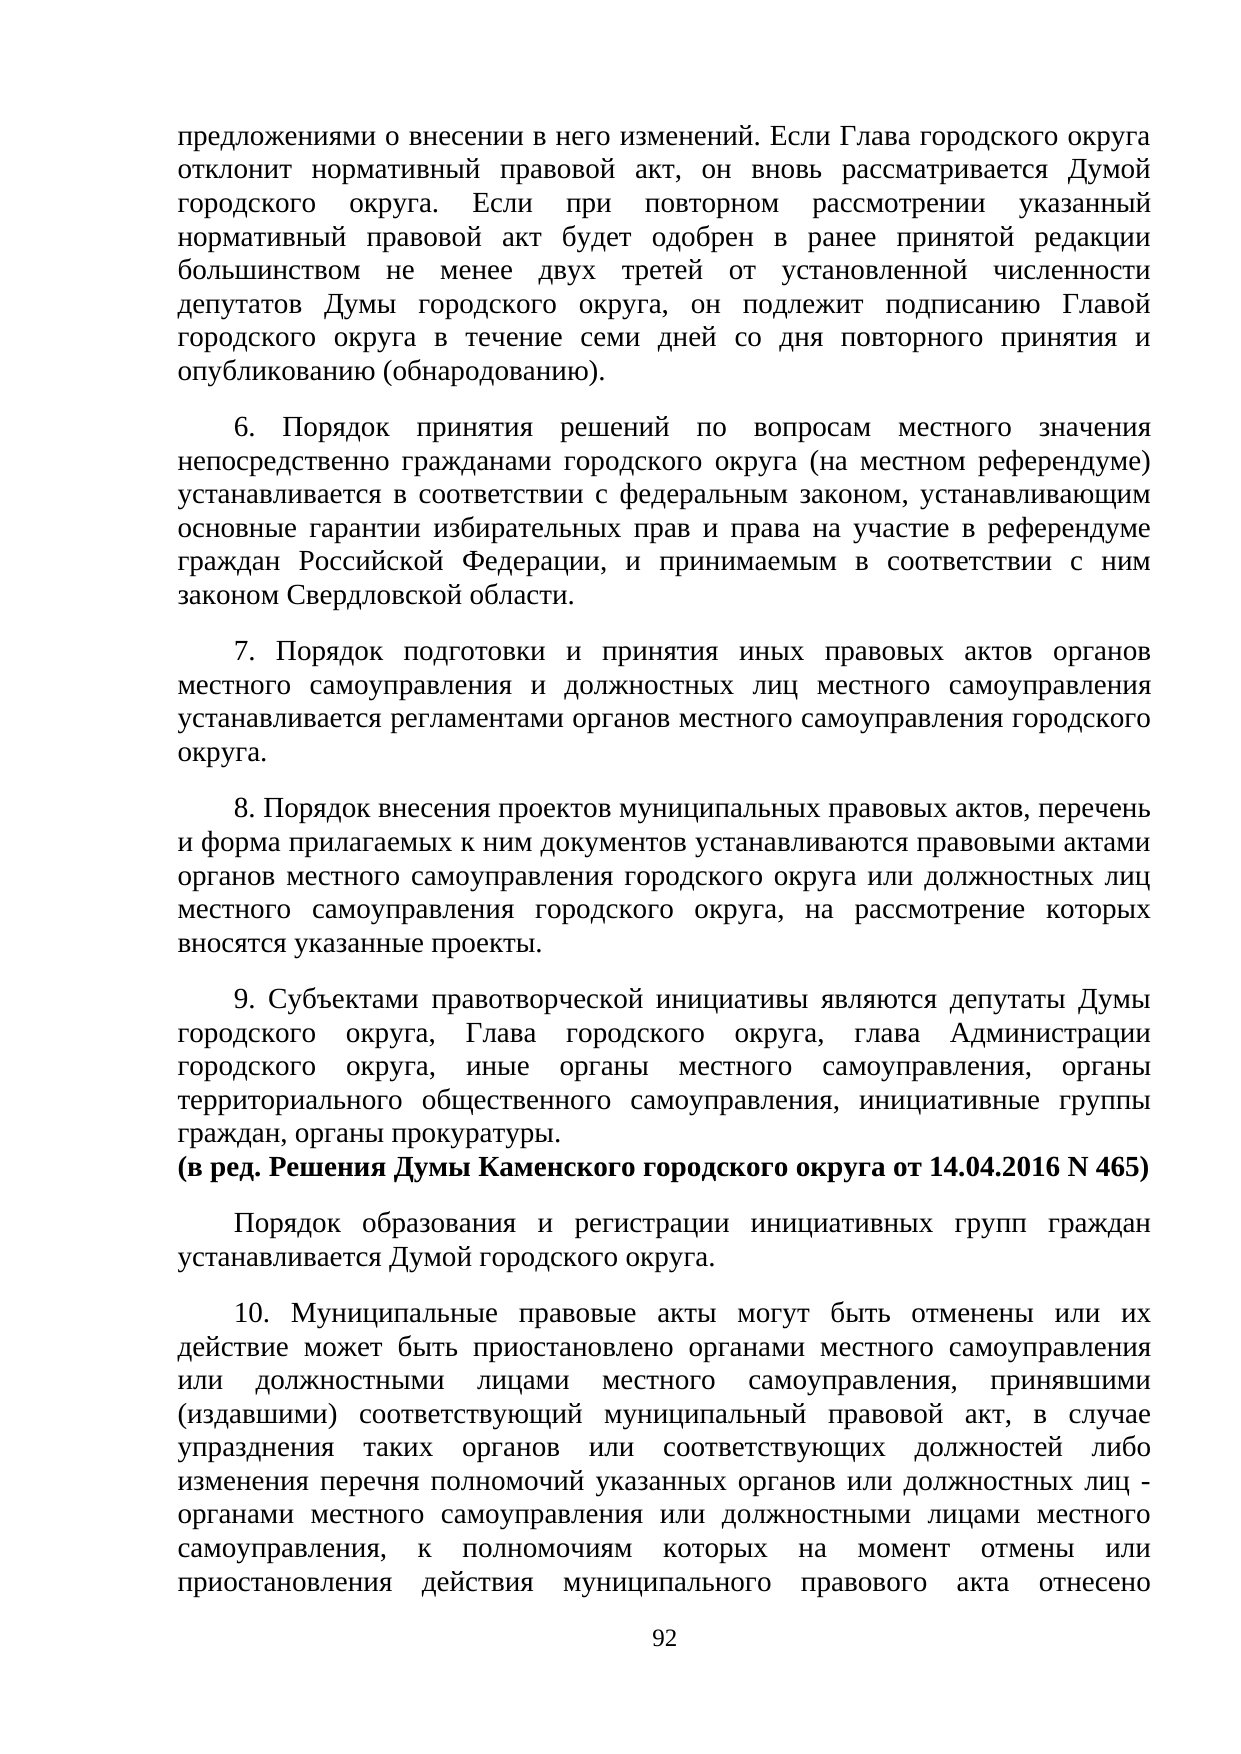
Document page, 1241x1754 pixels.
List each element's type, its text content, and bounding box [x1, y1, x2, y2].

text (в ред. Решения Думы Каменского городского округа от 14.04.2016 N 465) [177, 1149, 1152, 1182]
text 9. Субъектами правотворческой инициативы являются депутаты Думы городского округа, Глава городского округа, глава Администрации городского округа, иные органы местного самоуправления, органы территориального общественного самоуправления, инициативные группы граждан, органы прокуратуры. [177, 981, 1152, 1149]
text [177, 118, 1152, 386]
text 8. Порядок внесения проектов муниципальных правовых актов, перечень и форма прилагаемых к ним документов устанавливаются правовыми актами органов местного самоуправления городского округа или должностных лиц местного самоуправления городского округа, на рассмотрение которых вносятся указанные проекты. [177, 791, 1152, 958]
text Порядок образования и регистрации инициативных групп граждан устанавливается Думой городского округа. [177, 1205, 1152, 1272]
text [177, 1295, 1152, 1597]
text 6. Порядок принятия решений по вопросам местного значения непосредственно гражданами городского округа (на местном референдуме) устанавливается в соответствии с федеральным законом, устанавливающим основные гарантии избирательных прав и права на участие в референдуме граждан Российской Федерации, и принимаемым в соответствии с ним законом Свердловской области. [177, 409, 1152, 611]
text 7. Порядок подготовки и принятия иных правовых актов органов местного самоуправления и должностных лиц местного самоуправления устанавливается регламентами органов местного самоуправления городского округа. [177, 633, 1152, 768]
